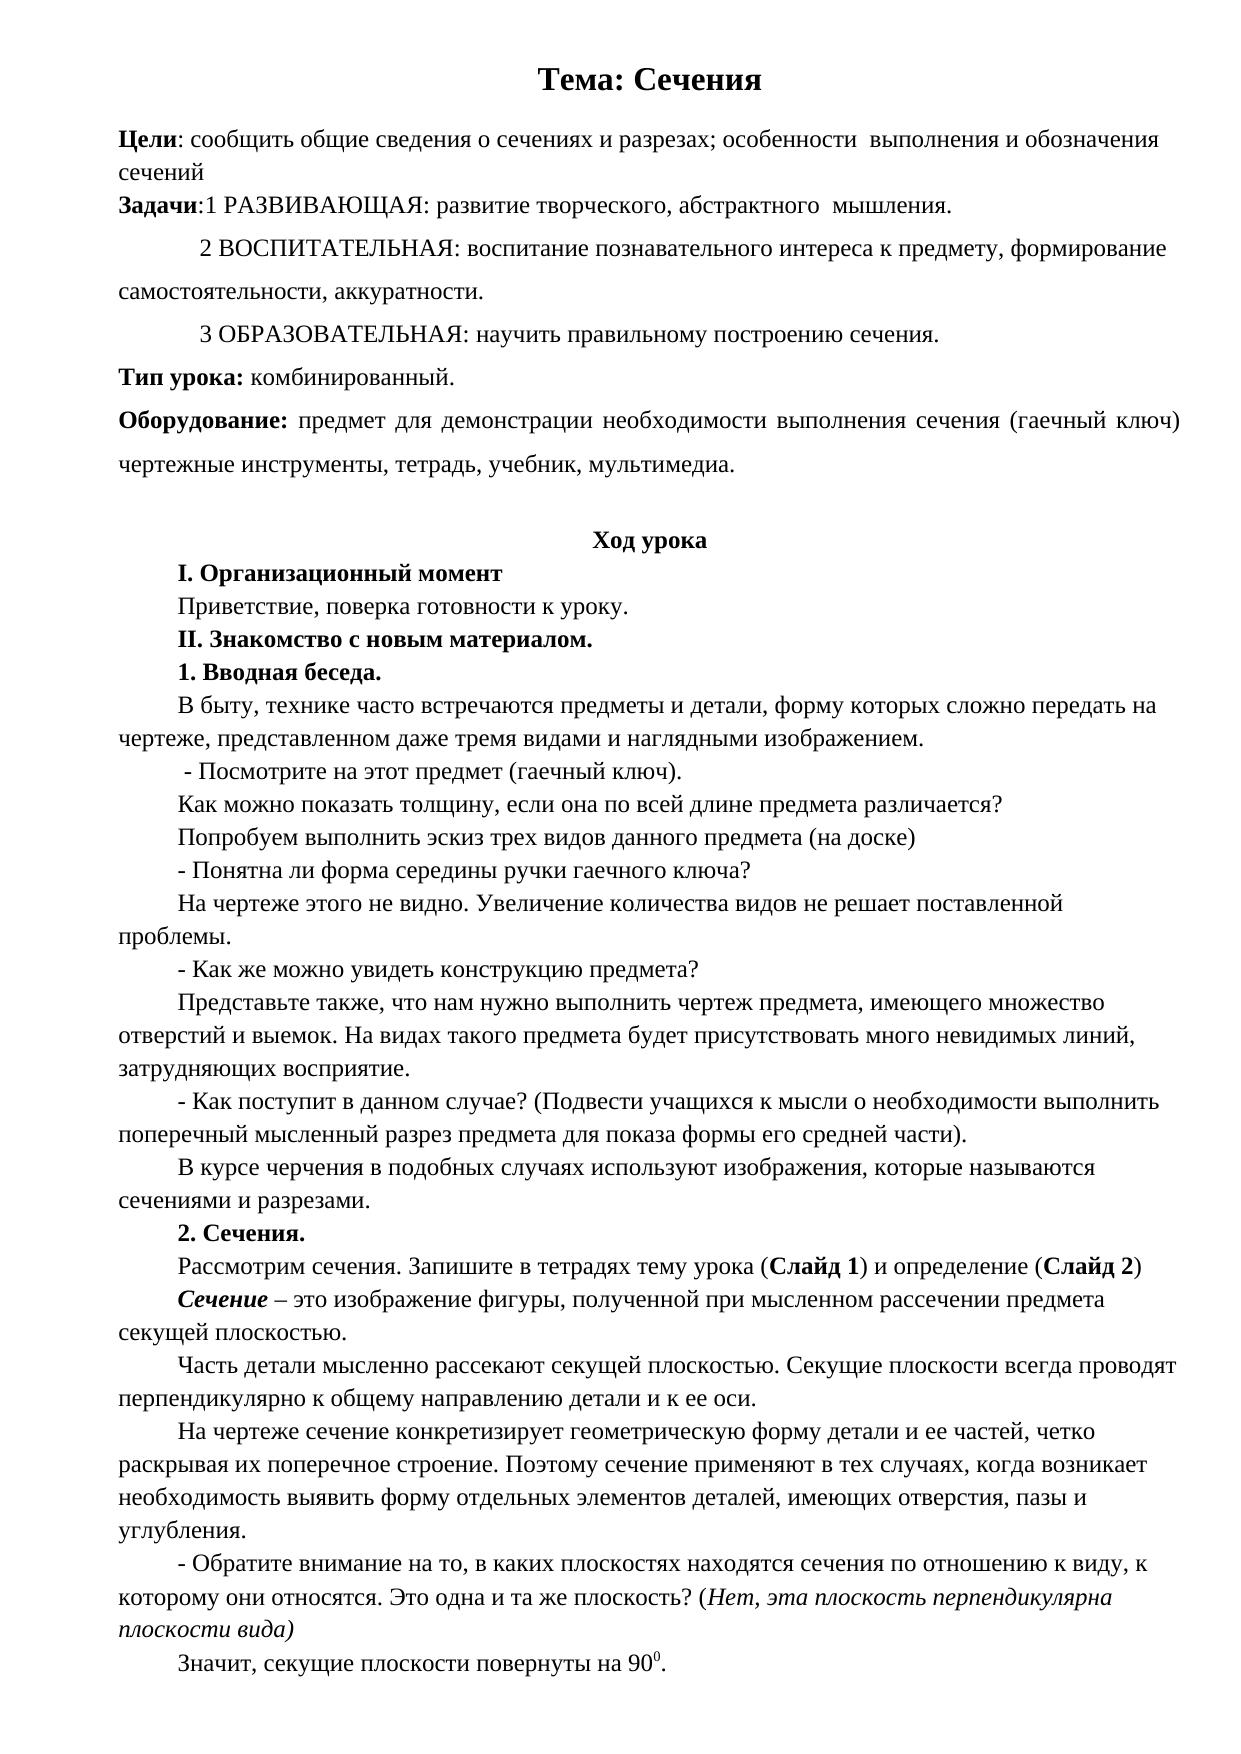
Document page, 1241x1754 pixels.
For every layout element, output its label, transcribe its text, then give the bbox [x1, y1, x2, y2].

text Часть детали мысленно рассекают секущей плоскостью. Секущие плоскости всегда проводят перпендикулярно к общему направлению детали и к ее оси. [118, 1350, 1181, 1412]
text Тема: Сечения [118, 59, 1181, 97]
text В быту, технике часто встречаются предметы и детали, форму которых сложно передать на чертеже, представленном даже тремя видами и наглядными изображением. [118, 690, 1181, 752]
text - Как же можно увидеть конструкцию предмета? [118, 954, 1181, 983]
text Сечение – это изображение фигуры, полученной при мысленном рассечении предмета секущей плоскостью. [118, 1284, 1181, 1346]
text - Как поступит в данном случае? (Подвести учащихся к мысли о необходимости выполнить поперечный мысленный разрез предмета для показа формы его средней части). [118, 1086, 1181, 1148]
text 2. Сечения. [118, 1218, 1181, 1247]
text Как можно показать толщину, если она по всей длине предмета различается? [118, 789, 1181, 818]
text - Обратите внимание на то, в каких плоскостях находятся сечения по отношению к виду, к которому они относятся. Это одна и та же плоскость? (Нет, эта плоскость перпендикулярна плоскости вида) [118, 1548, 1181, 1643]
text Ход урока [118, 525, 1181, 554]
text Оборудование: предмет для демонстрации необходимости выполнения сечения (гаечный ключ) чертежные инструменты, тетрадь, учебник, мультимедиа. [118, 406, 1181, 477]
text На чертеже сечение конкретизирует геометрическую форму детали и ее частей, четко раскрывая их поперечное строение. Поэтому сечение применяют в тех случаях, когда возникает необходимость выявить форму отдельных элементов деталей, имеющих отверстия, пазы и углубления. [118, 1416, 1181, 1544]
text - Понятна ли форма середины ручки гаечного ключа? [118, 855, 1181, 884]
text I. Организационный момент [118, 558, 1181, 587]
text Рассмотрим сечения. Запишите в тетрадях тему урока (Слайд 1) и определение (Слайд 2) [118, 1251, 1181, 1280]
text Попробуем выполнить эскиз трех видов данного предмета (на доске) [118, 822, 1181, 851]
text 3 ОБРАЗОВАТЕЛЬНАЯ: научить правильному построению сечения. [118, 319, 1181, 348]
text - Посмотрите на этот предмет (гаечный ключ). [118, 756, 1181, 785]
text Цели: сообщить общие сведения о сечениях и разрезах; особенности выполнения и обозначения сечений [118, 124, 1181, 186]
text На чертеже этого не видно. Увеличение количества видов не решает поставленной проблемы. [118, 888, 1181, 950]
text Задачи:1 РАЗВИВАЮЩАЯ: развитие творческого, абстрактного мышления. [118, 190, 1181, 219]
text II. Знакомство с новым материалом. [118, 624, 1181, 653]
text 1. Вводная беседа. [118, 657, 1181, 686]
text Приветствие, поверка готовности к уроку. [118, 591, 1181, 620]
text 2 ВОСПИТАТЕЛЬНАЯ: воспитание познавательного интереса к предмету, формирование самостоятельности, аккуратности. [118, 233, 1181, 305]
text В курсе черчения в подобных случаях используют изображения, которые называются сечениями и разрезами. [118, 1152, 1181, 1214]
text Представьте также, что нам нужно выполнить чертеж предмета, имеющего множество отверстий и выемок. На видах такого предмета будет присутствовать много невидимых линий, затрудняющих восприятие. [118, 987, 1181, 1082]
text Тип урока: комбинированный. [118, 362, 1181, 391]
text Значит, секущие плоскости повернуты на 900. [118, 1648, 1181, 1676]
